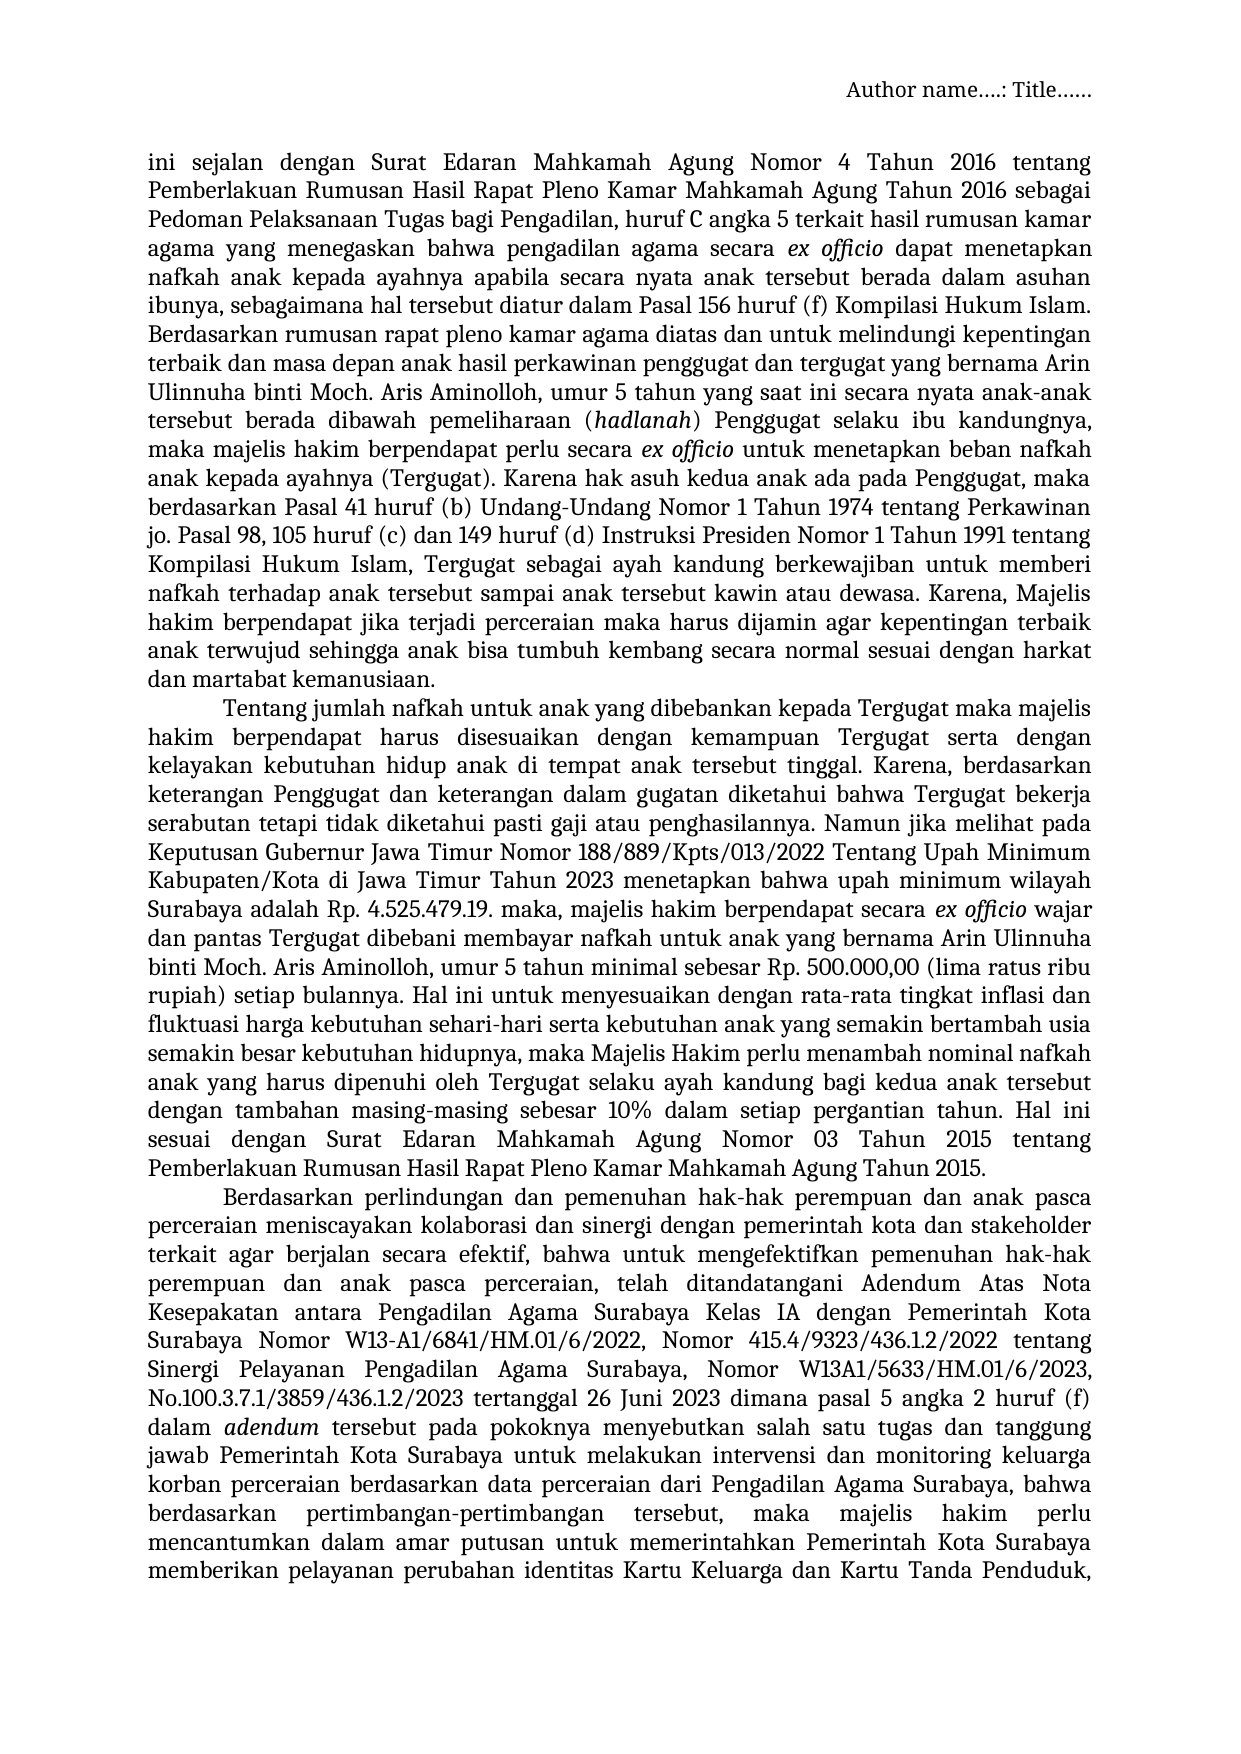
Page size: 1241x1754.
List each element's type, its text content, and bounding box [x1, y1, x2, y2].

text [148, 148, 1092, 694]
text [148, 1183, 1092, 1585]
text Tentang jumlah nafkah untuk anak yang dibebankan kepada Tergugat maka majelis hakim berpendapat harus disesuaikan dengan kemampuan Tergugat serta dengan kelayakan kebutuhan hidup anak di tempat anak tersebut tinggal. Karena, berdasarkan keterangan Penggugat dan keterangan dalam gugatan diketahui bahwa Tergugat bekerja serabutan tetapi tidak diketahui pasti gaji atau penghasilannya. Namun jika melihat pada Keputusan Gubernur Jawa Timur Nomor 188/889/Kpts/013/2022 Tentang Upah Minimum Kabupaten/Kota di Jawa Timur Tahun 2023 menetapkan bahwa upah minimum wilayah Surabaya adalah Rp. 4.525.479.19. maka, majelis hakim berpendapat secara ex officio wajar dan pantas Tergugat dibebani membayar nafkah untuk anak yang bernama Arin Ulinnuha binti Moch. Aris Aminolloh, umur 5 tahun minimal sebesar Rp. 500.000,00 (lima ratus ribu rupiah) setiap bulannya. Hal ini untuk menyesuaikan dengan rata-rata tingkat inflasi dan fluktuasi harga kebutuhan sehari-hari serta kebutuhan anak yang semakin bertambah usia semakin besar kebutuhan hidupnya, maka Majelis Hakim perlu menambah nominal nafkah anak yang harus dipenuhi oleh Tergugat selaku ayah kandung bagi kedua anak tersebut dengan tambahan masing-masing sebesar 10% dalam setiap pergantian tahun. Hal ini sesuai dengan Surat Edaran Mahkamah Agung Nomor 03 Tahun 2015 tentang Pemberlakuan Rumusan Hasil Rapat Pleno Kamar Mahkamah Agung Tahun 2015. [148, 694, 1092, 1183]
